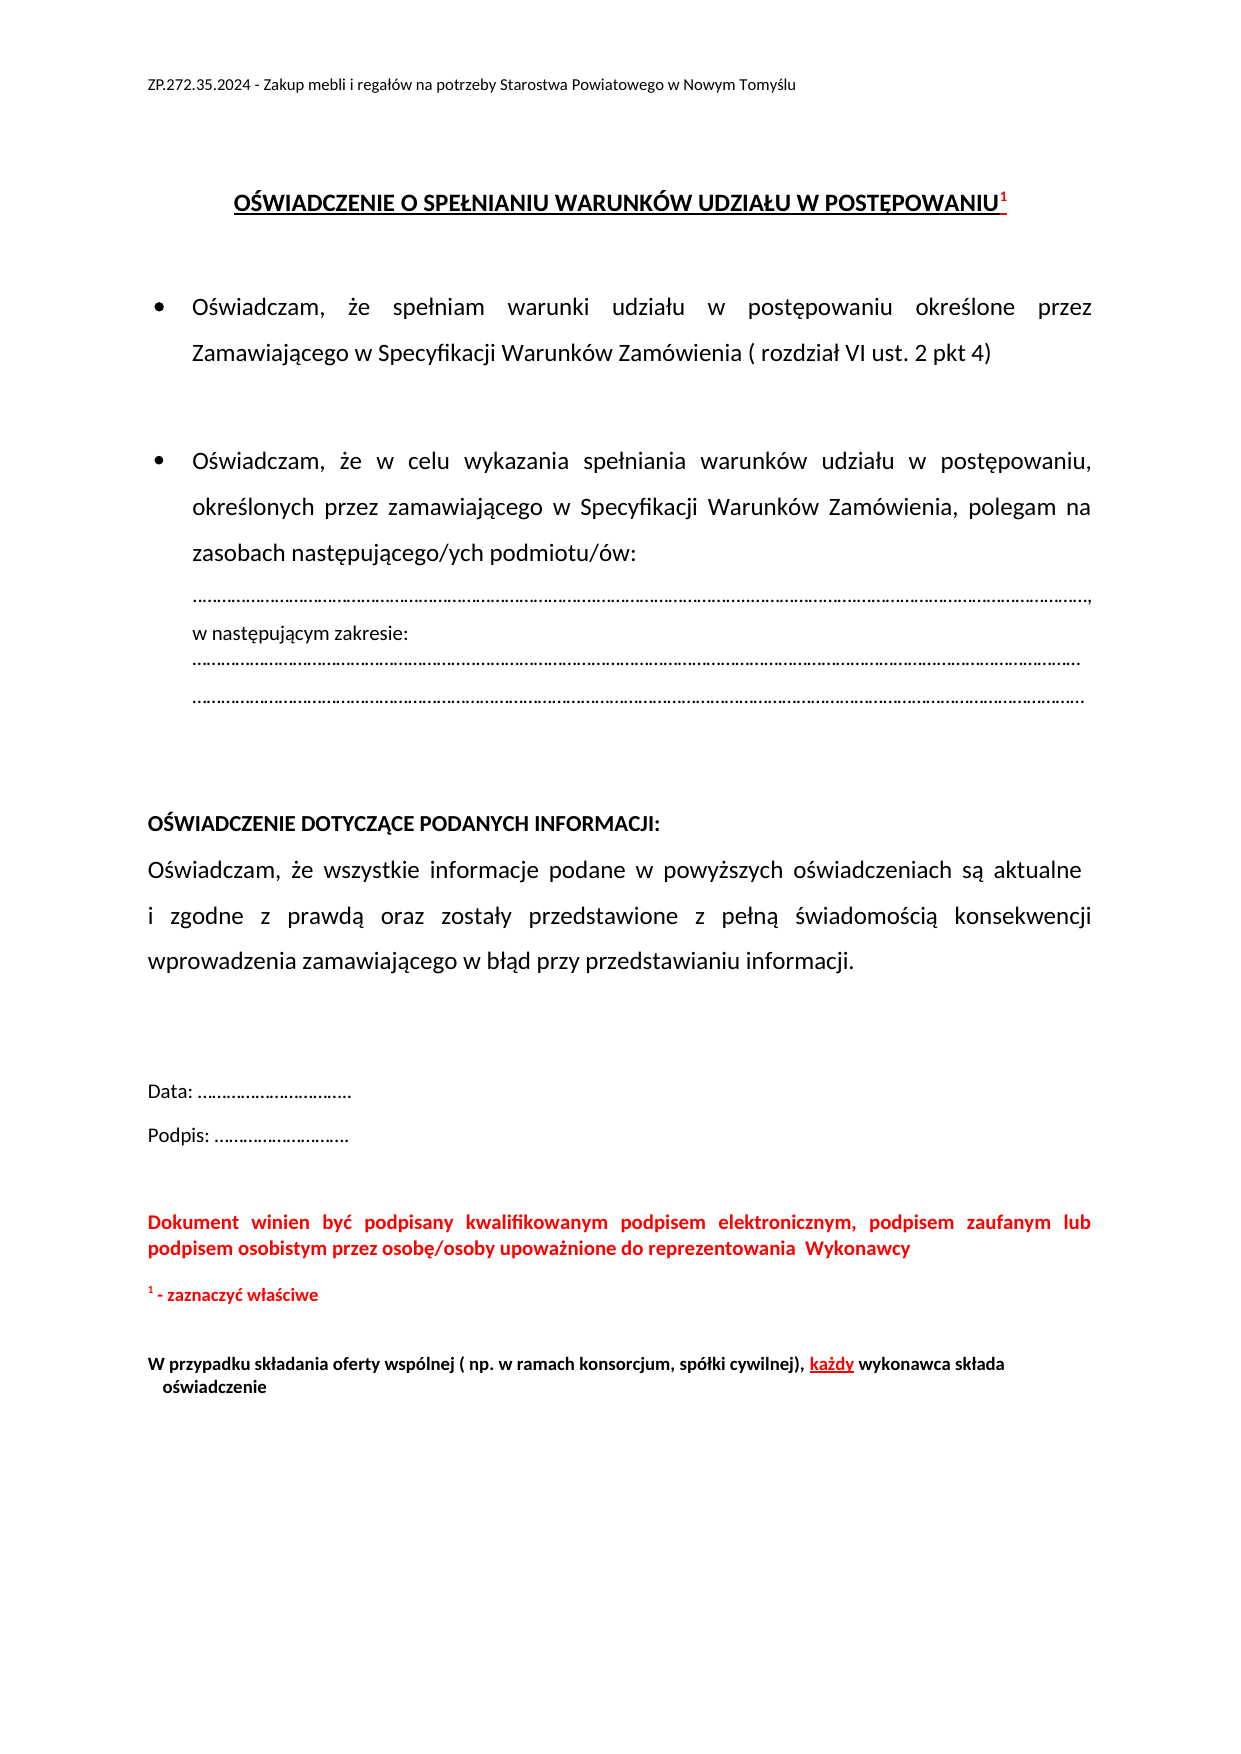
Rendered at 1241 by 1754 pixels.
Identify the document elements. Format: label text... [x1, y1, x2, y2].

text OŚWIADCZENIE O SPEŁNIANIU WARUNKÓW UDZIAŁU W POSTĘPOWANIU1 [148, 187, 1093, 218]
list Oświadczam, że w celu wykazania spełniania warunków udziału w postępowaniu, określonych przez zamawiającego w Specyfikacji Warunków Zamówienia, polegam na zasobach następującego/ych podmiotu/ów: [154, 445, 1093, 567]
text Dokument winien być podpisany kwalifikowanym podpisem elektronicznym, podpisem zaufanym lub podpisem osobistym przez osobę/osoby upoważnione do reprezentowania Wykonawcy [148, 1209, 1093, 1260]
text Data: ………………………….. [148, 1079, 1093, 1104]
text Oświadczam, że wszystkie informacje podane w powyższych oświadczeniach są aktualne i zgodne z prawdą oraz zostały przedstawione z pełną świadomością konsekwencji wprowadzenia zamawiającego w błąd przy przedstawianiu informacji. [148, 854, 1093, 976]
text Podpis: ………………………. [148, 1122, 1093, 1148]
text w następującym zakresie: [192, 621, 1093, 646]
text …………………………………………………..……………………………………………………………………………………………………………… [192, 646, 1093, 671]
text W przypadku składania oferty wspólnej ( np. w ramach konsorcjum, spółki cywilnej), każdy wykonawca składa oświadczenie [148, 1352, 1093, 1398]
text …………………………………………………………………………………………………………………………………………………………………… [192, 684, 1093, 709]
text OŚWIADCZENIE DOTYCZĄCE PODANYCH INFORMACJI: [148, 809, 1093, 837]
text ..……………………………………………………………………….…………………………..………………….…………………………………………, [192, 582, 1093, 608]
list Oświadczam, że spełniam warunki udziału w postępowaniu określone przez Zamawiającego w Specyfikacji Warunków Zamówienia ( rozdział VI ust. 2 pkt 4) [155, 291, 1093, 368]
text 1 - zaznaczyć właściwe [148, 1283, 1093, 1306]
